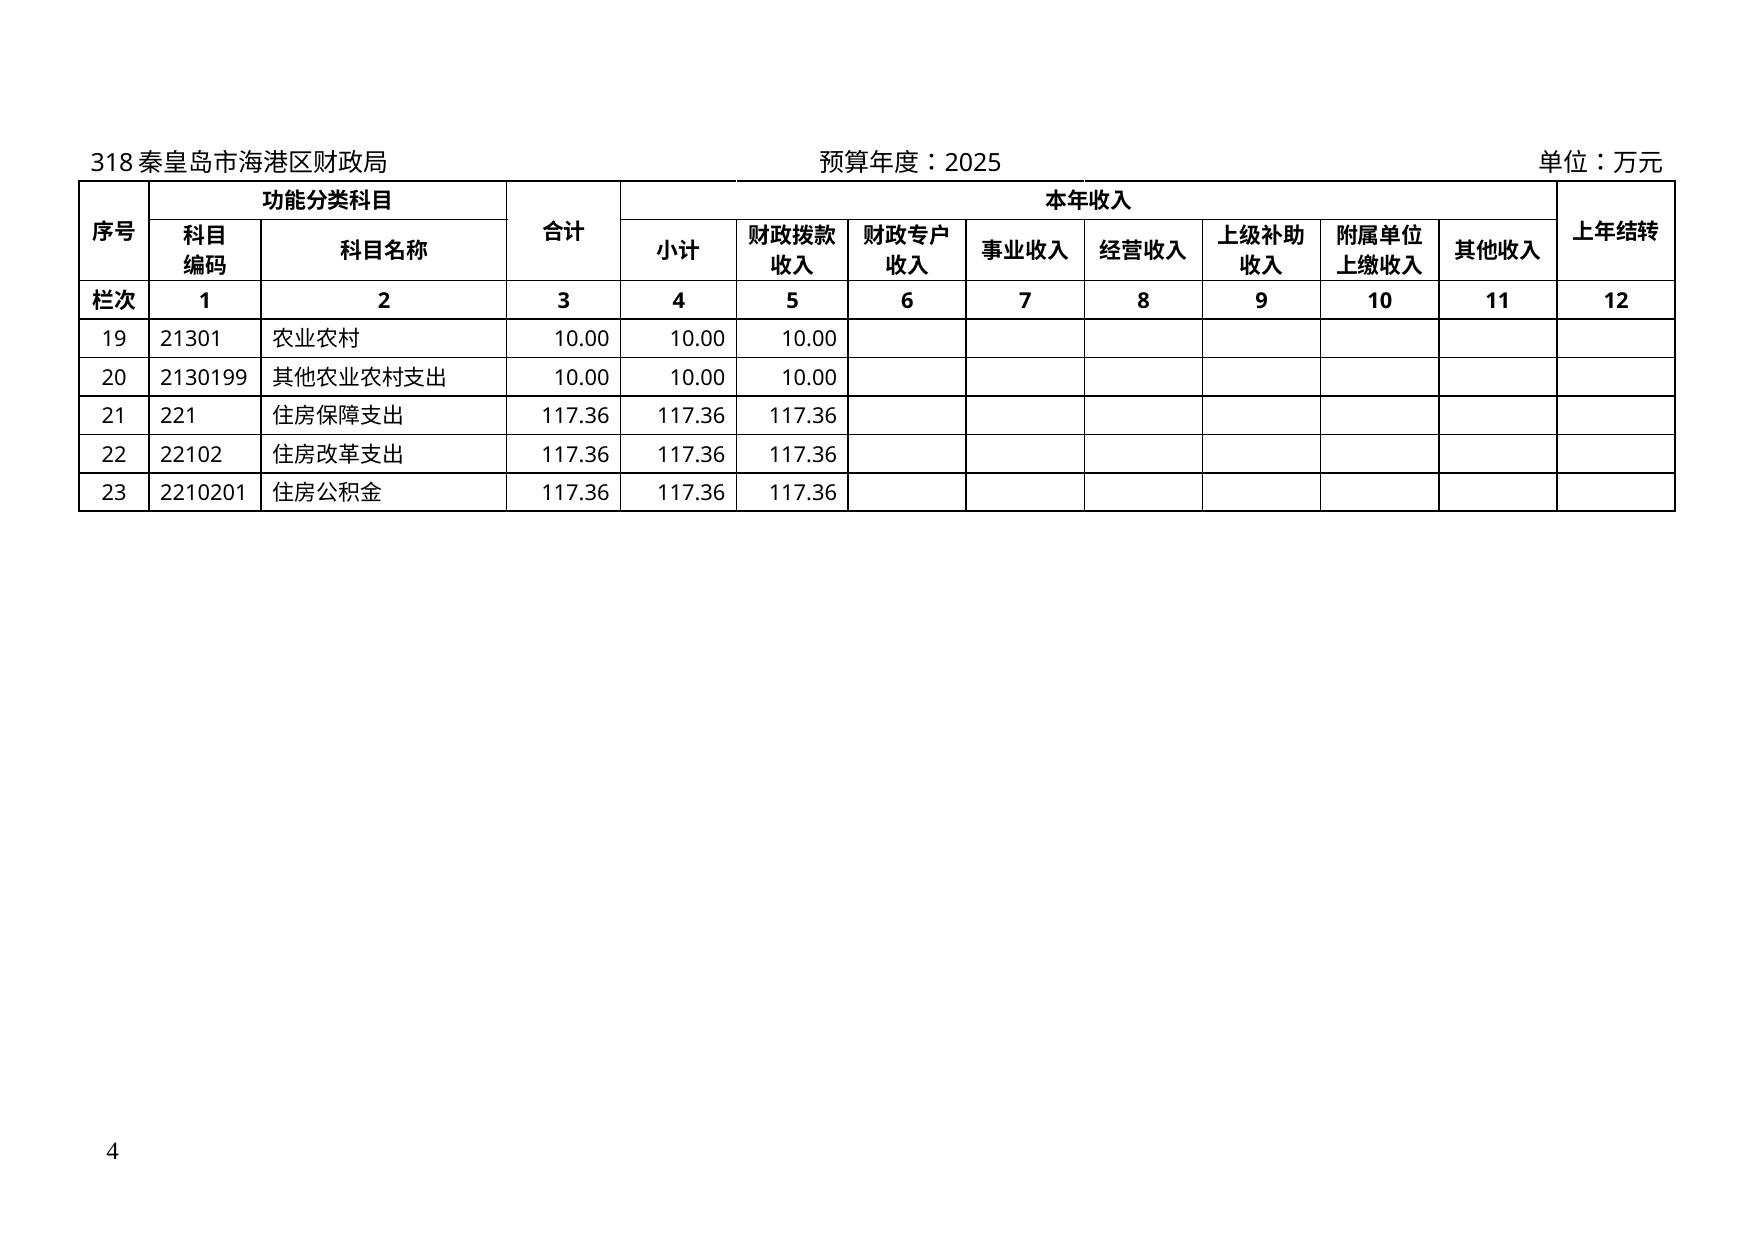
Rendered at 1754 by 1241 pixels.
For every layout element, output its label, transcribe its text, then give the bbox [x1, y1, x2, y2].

table_cell 10.00 [621, 320, 736, 357]
table_cell [1440, 435, 1556, 472]
table_cell 22102 [150, 435, 260, 472]
table_cell [849, 474, 965, 510]
table_cell 财政专户 收入 [849, 220, 965, 280]
table_cell [1321, 358, 1438, 395]
table_cell 财政拨款 收入 [737, 220, 847, 280]
table_cell [1203, 320, 1320, 357]
table_cell [1321, 320, 1438, 357]
table_cell 4 [621, 281, 736, 318]
table_cell 2 [262, 281, 506, 318]
table_cell 22 [80, 435, 148, 472]
table_cell [1203, 358, 1320, 395]
table_cell 1 [150, 281, 260, 318]
table_cell 功能分类科目 [150, 182, 506, 219]
table_cell 10.00 [737, 320, 847, 357]
table_cell 事业收入 [967, 220, 1084, 280]
table_cell 2130199 [150, 358, 260, 395]
table_cell 21 [80, 397, 148, 433]
table_cell 117.36 [737, 435, 847, 472]
table_cell 117.36 [621, 397, 736, 433]
table_cell [1558, 358, 1674, 395]
table_cell [849, 397, 965, 433]
table_cell 3 [507, 281, 620, 318]
table_cell 21301 [150, 320, 260, 357]
table_cell 栏次 [80, 281, 148, 318]
table_cell 农业农村 [262, 320, 506, 357]
table_cell 上级补助收入 [1203, 220, 1320, 280]
table_cell 117.36 [621, 435, 736, 472]
table_cell [1440, 397, 1556, 433]
table_cell 10 [1321, 281, 1438, 318]
table_cell 住房保障支出 [262, 397, 506, 433]
table_cell 10.00 [621, 358, 736, 395]
table_cell [1203, 474, 1320, 510]
table_cell [1321, 474, 1438, 510]
table_cell 小计 [621, 220, 736, 280]
table_cell 117.36 [507, 397, 620, 433]
table_cell 6 [849, 281, 965, 318]
table_cell [967, 397, 1084, 433]
table_cell 117.36 [507, 435, 620, 472]
table_cell [967, 358, 1084, 395]
table_cell 附属单位上缴收入 [1321, 220, 1438, 280]
table_cell [1085, 320, 1202, 357]
table_cell [1321, 397, 1438, 433]
table_cell [849, 358, 965, 395]
table_cell 11 [1440, 281, 1556, 318]
table_cell [1085, 474, 1202, 510]
table_cell [967, 474, 1084, 510]
table_cell 117.36 [737, 397, 847, 433]
table_cell 科目 编码 [150, 220, 260, 280]
table_cell 经营收入 [1085, 220, 1202, 280]
table_cell 科目名称 [262, 220, 506, 280]
table_cell [1321, 435, 1438, 472]
table_cell [849, 435, 965, 472]
table_cell [849, 320, 965, 357]
table_cell [1558, 397, 1674, 433]
table_cell 10.00 [507, 320, 620, 357]
table_cell 19 [80, 320, 148, 357]
table_cell 2210201 [150, 474, 260, 510]
table_cell [1558, 435, 1674, 472]
table_cell 12 [1558, 281, 1674, 318]
table_header 单位：万元 [1085, 143, 1674, 180]
table_cell 117.36 [621, 474, 736, 510]
table_cell [1558, 474, 1674, 510]
table_cell [967, 435, 1084, 472]
table_cell [967, 320, 1084, 357]
table_cell 5 [737, 281, 847, 318]
table_cell 117.36 [507, 474, 620, 510]
table_header 预算年度：2025 [737, 143, 1084, 180]
table_cell [1558, 320, 1674, 357]
table_cell 其他收入 [1440, 220, 1556, 280]
table_cell 合计 [507, 182, 620, 280]
table_cell 23 [80, 474, 148, 510]
table_header 318秦皇岛市海港区财政局 [80, 143, 736, 180]
table_cell 20 [80, 358, 148, 395]
table_cell 8 [1085, 281, 1202, 318]
table_cell 10.00 [737, 358, 847, 395]
table_cell [1440, 474, 1556, 510]
table_cell 其他农业农村支出 [262, 358, 506, 395]
table_cell 住房公积金 [262, 474, 506, 510]
table_cell 10.00 [507, 358, 620, 395]
table_cell [1085, 358, 1202, 395]
table_cell [1203, 435, 1320, 472]
table_cell [1440, 358, 1556, 395]
table_cell 117.36 [737, 474, 847, 510]
table_cell 221 [150, 397, 260, 433]
table_cell 上年结转 [1558, 182, 1674, 280]
table_cell 9 [1203, 281, 1320, 318]
table_cell [1203, 397, 1320, 433]
table_cell 住房改革支出 [262, 435, 506, 472]
table_cell 序号 [80, 182, 148, 280]
table_cell 7 [967, 281, 1084, 318]
table_cell [1085, 435, 1202, 472]
table_cell [1440, 320, 1556, 357]
table_cell [1085, 397, 1202, 433]
table_cell 本年收入 [621, 182, 1556, 219]
